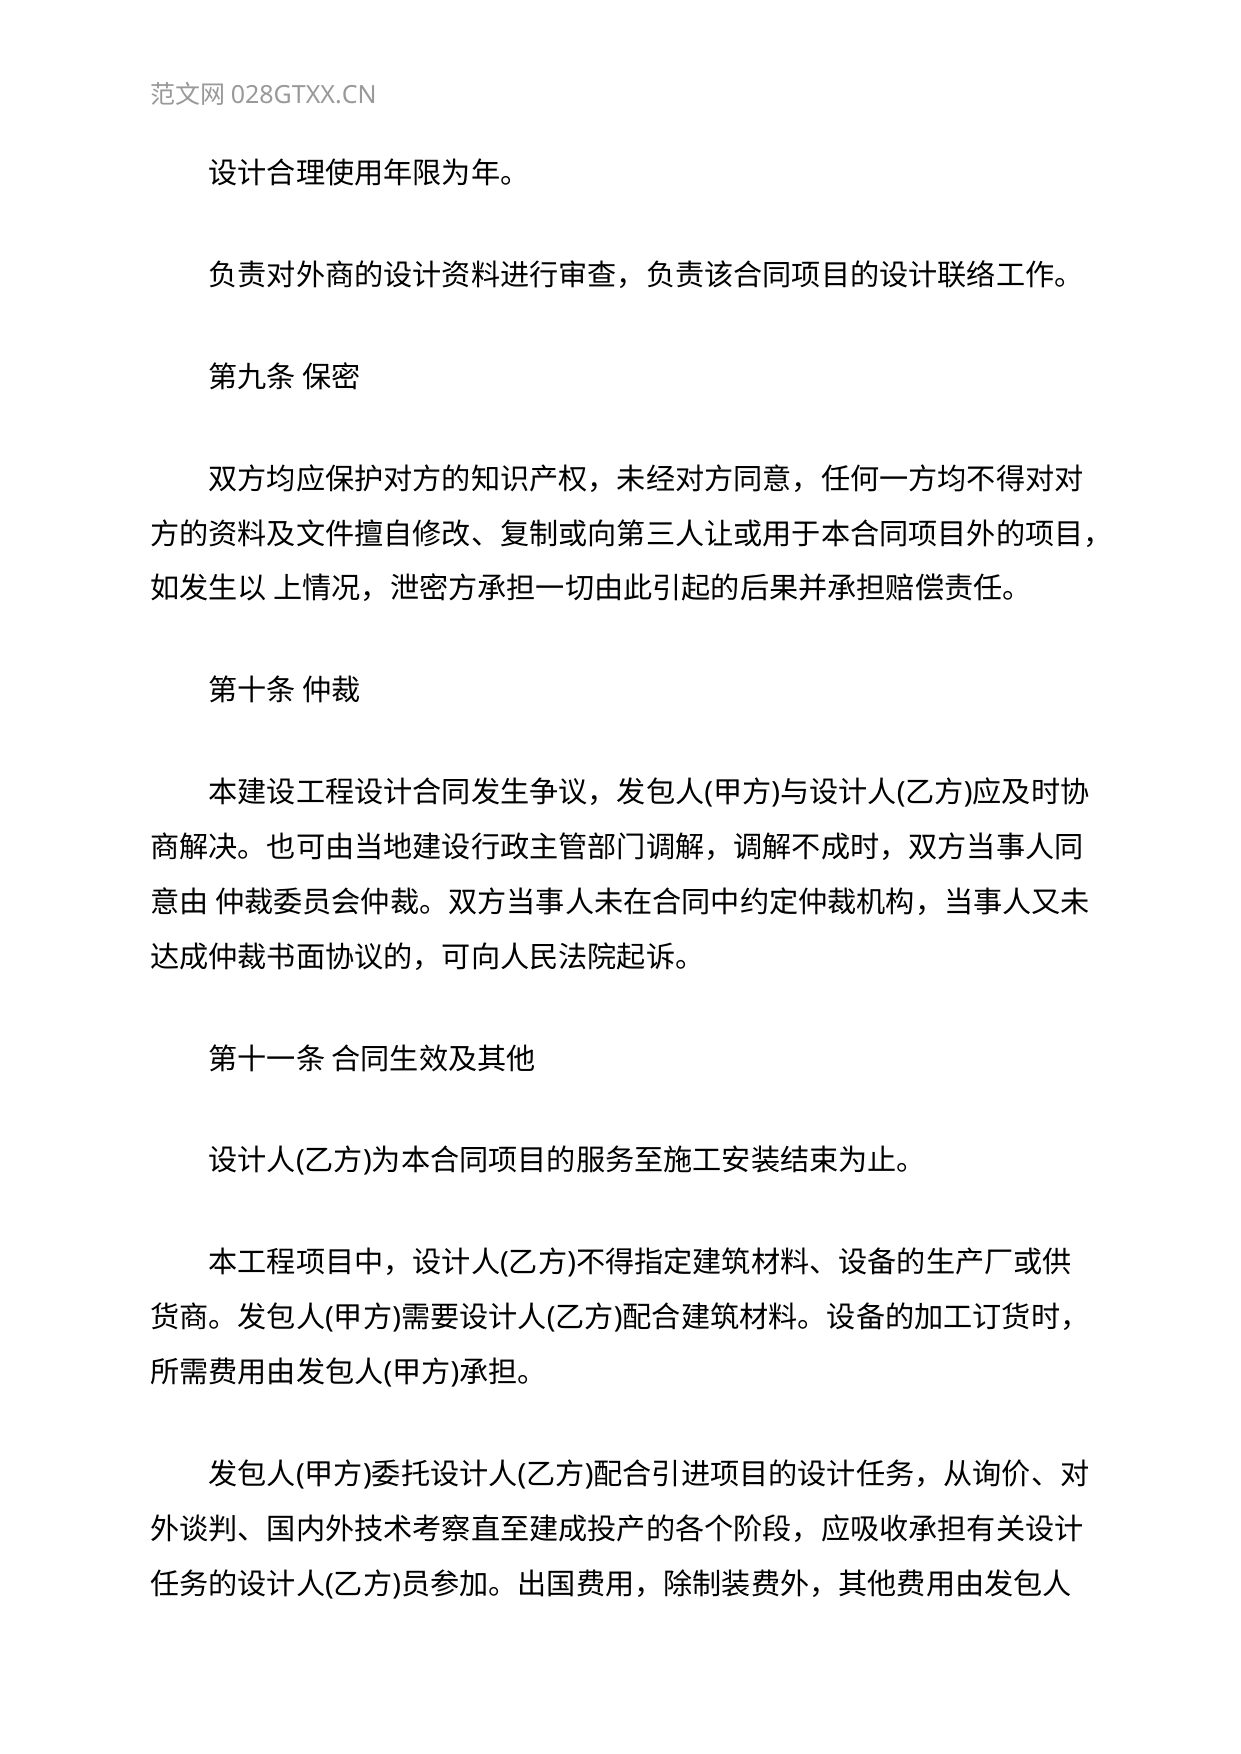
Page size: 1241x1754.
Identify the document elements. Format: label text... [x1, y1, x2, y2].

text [150, 1451, 1090, 1603]
text 第九条 保密 [150, 353, 1090, 396]
text 本工程项目中，设计人(乙方)不得指定建筑材料、设备的生产厂或供货商。发包人(甲方)需要设计人(乙方)配合建筑材料。设备的加工订货时，所需费用由发包人(甲方)承担。 [150, 1239, 1090, 1391]
text 第十条 仲裁 [150, 667, 1090, 709]
text 设计合理使用年限为年。 [150, 150, 1090, 192]
text 负责对外商的设计资料进行审查，负责该合同项目的设计联络工作。 [150, 252, 1090, 294]
text 双方均应保护对方的知识产权，未经对方同意，任何一方均不得对对方的资料及文件擅自修改、复制或向第三人让或用于本合同项目外的项目，如发生以 上情况，泄密方承担一切由此引起的后果并承担赔偿责任。 [150, 455, 1090, 607]
text 设计人(乙方)为本合同项目的服务至施工安装结束为止。 [150, 1137, 1090, 1179]
text 第十一条 合同生效及其他 [150, 1035, 1090, 1077]
text 本建设工程设计合同发生争议，发包人(甲方)与设计人(乙方)应及时协商解决。也可由当地建设行政主管部门调解，调解不成时，双方当事人同意由 仲裁委员会仲裁。双方当事人未在合同中约定仲裁机构，当事人又未达成仲裁书面协议的，可向人民法院起诉。 [150, 769, 1090, 976]
